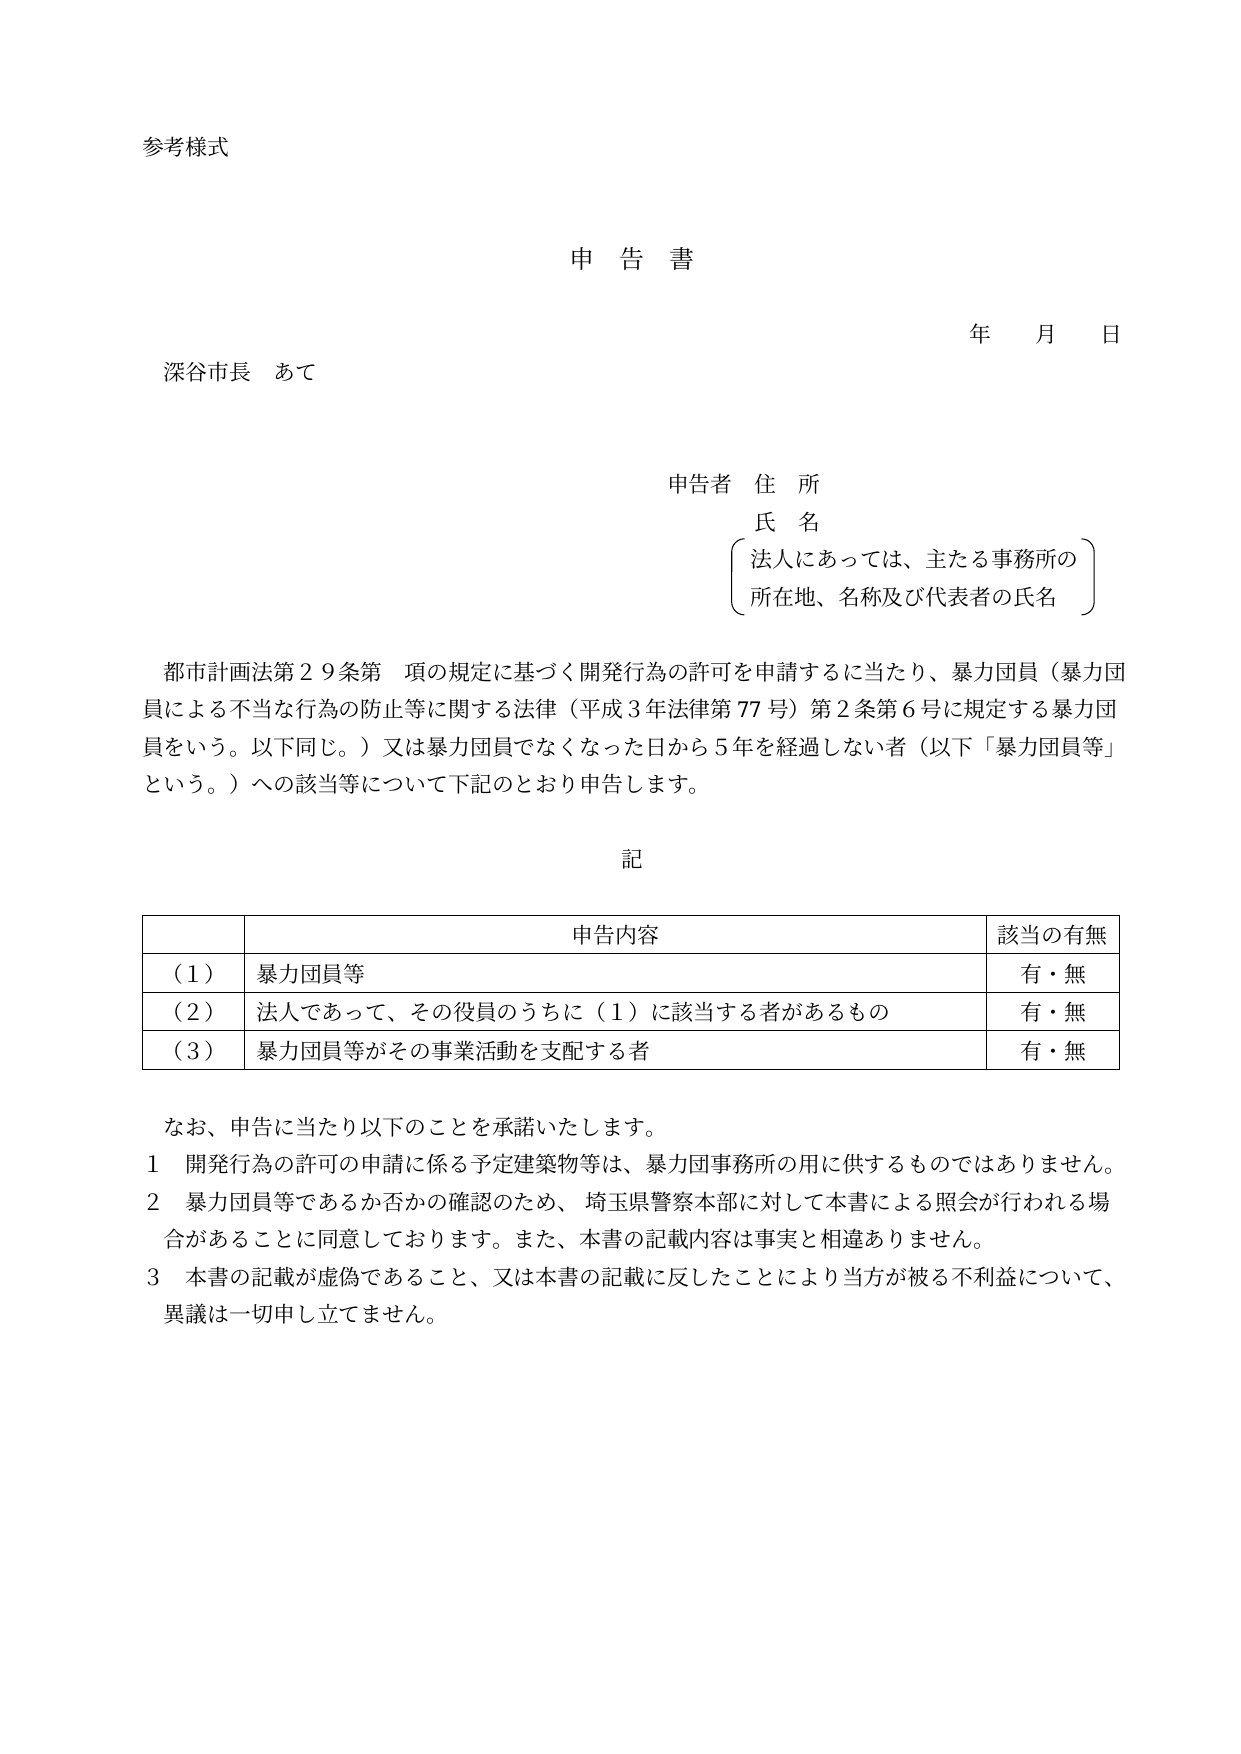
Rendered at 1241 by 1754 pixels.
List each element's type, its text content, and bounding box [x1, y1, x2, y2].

table_header 申告内容 [245, 916, 986, 953]
table_cell 法人であって、その役員のうちに（１）に該当する者があるもの [245, 993, 986, 1030]
text 記 [142, 839, 1122, 877]
table_header [143, 916, 244, 953]
text 所在地、名称及び代表者の氏名 [733, 577, 1056, 614]
text なお、申告に当たり以下のことを承諾いたします。 [142, 1107, 1122, 1145]
text １ 開発行為の許可の申請に係る予定建築物等は、暴力団事務所の用に供するものではありません。 [142, 1145, 1131, 1182]
text 都市計画法第２９条第 項の規定に基づく開発行為の許可を申請するに当たり、暴力団員（暴力団員による不当な行為の防止等に関する法律（平成３年法律第77 号）第２条第６号に規定する暴力団員をいう。以下同じ。）又は暴力団員でなくなった日から５年を経過しない者（以下「暴力団員等」という。）への該当等について下記のとおり申告します。 [142, 652, 1131, 802]
text 法人にあっては、主たる事務所の [733, 539, 1078, 577]
text 参考様式 [142, 127, 1122, 164]
table_cell （３） [143, 1031, 244, 1069]
text 所在地、名称及び代表者の氏名 [142, 577, 736, 614]
text 氏 名 [142, 502, 1122, 539]
table_cell 有・無 [987, 954, 1119, 992]
table_cell 暴力団員等 [245, 954, 986, 992]
table_header 該当の有無 [987, 916, 1119, 953]
table_cell 有・無 [987, 1031, 1119, 1069]
table_cell （１） [143, 954, 244, 992]
text 深谷市長 あて [142, 352, 1122, 389]
text 法人にあっては、主たる事務所の [142, 539, 738, 577]
table_cell （２） [143, 993, 244, 1030]
table_cell 有・無 [987, 993, 1119, 1030]
text 申 告 書 [142, 239, 1122, 277]
text 申告者 住 所 [142, 464, 1122, 502]
text ３ 本書の記載が虚偽であること、又は本書の記載に反したことにより当方が被る不利益について、異議は一切申し立てません。 [142, 1257, 1122, 1332]
text ２ 暴力団員等であるか否かの確認のため、 埼玉県警察本部に対して本書による照会が行われる場 合があることに同意しております。また、本書の記載内容は事実と相違ありません。 [142, 1182, 1122, 1257]
table_cell 暴力団員等がその事業活動を支配する者 [245, 1031, 986, 1069]
text 年 月 日 [142, 314, 1122, 352]
